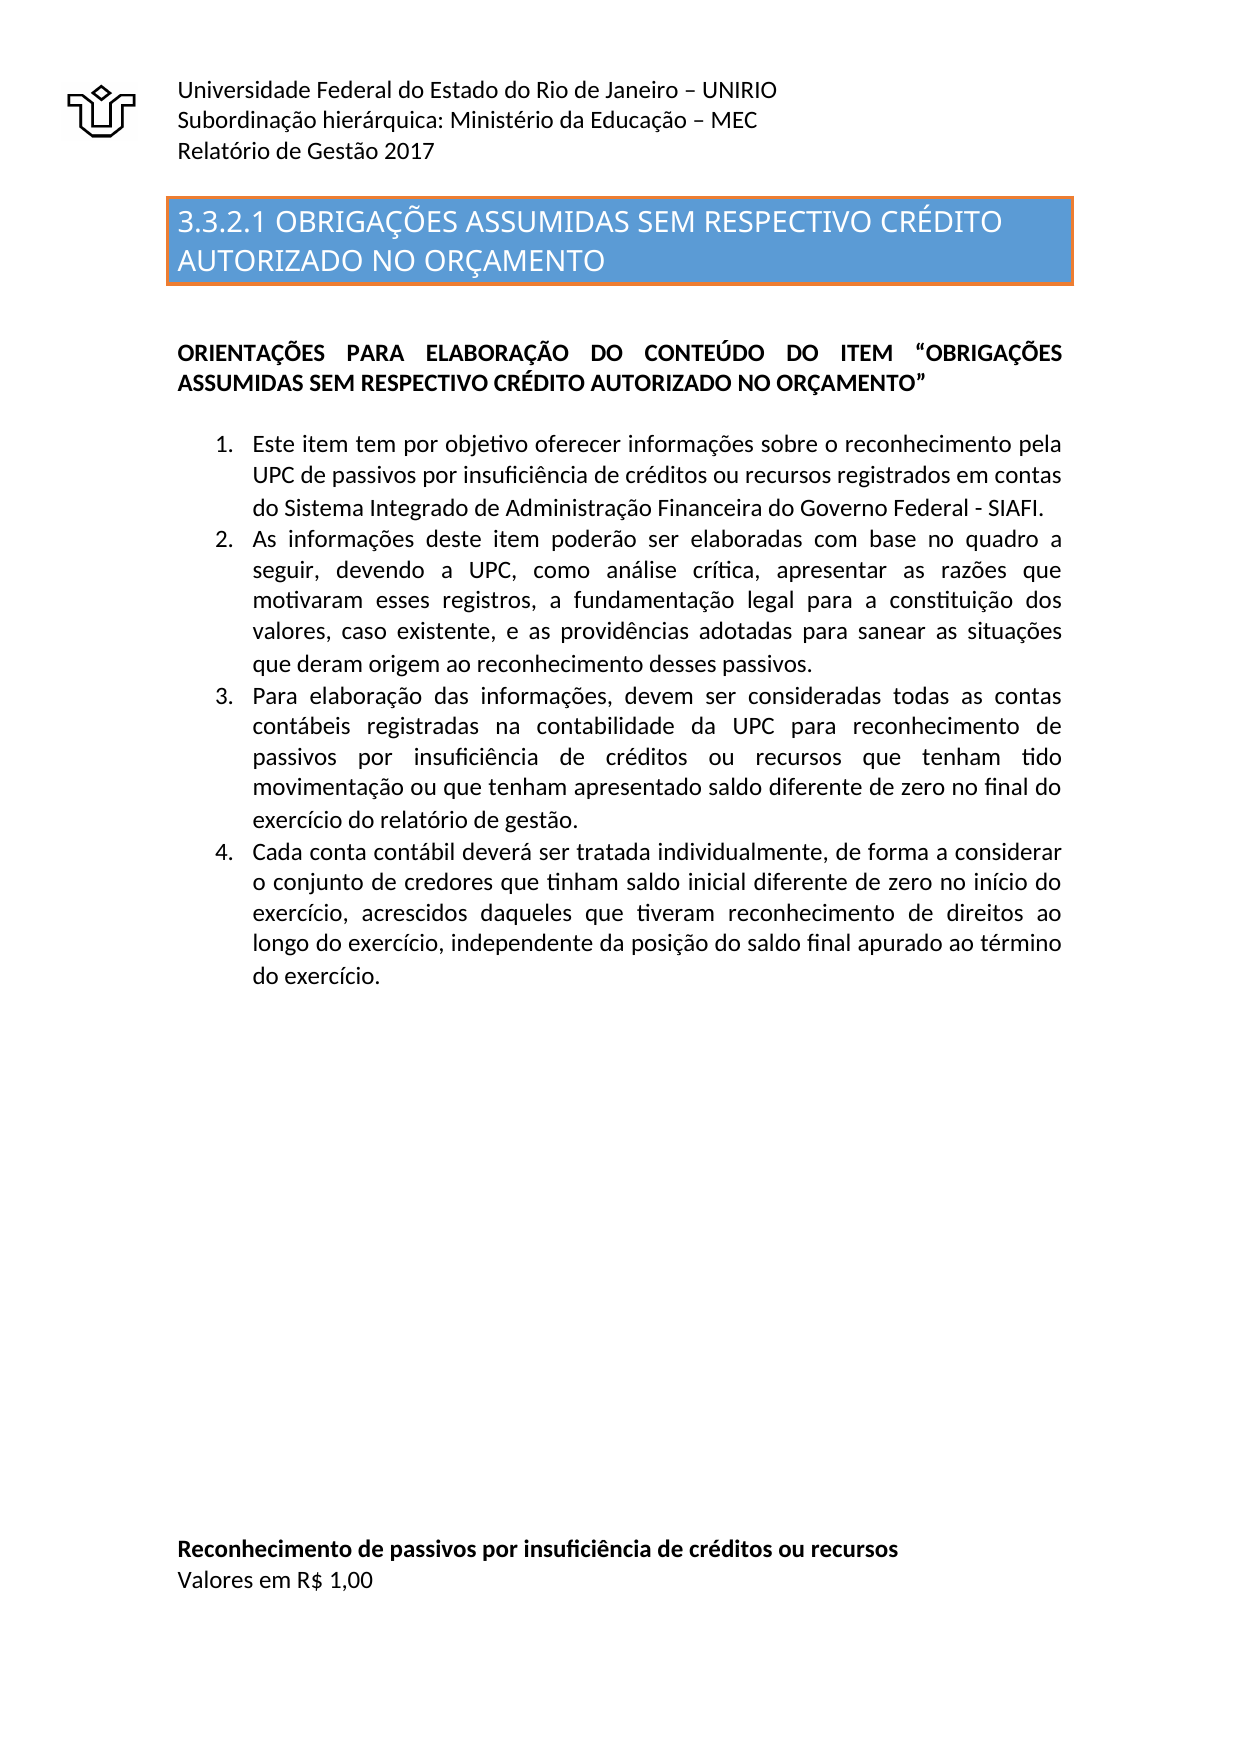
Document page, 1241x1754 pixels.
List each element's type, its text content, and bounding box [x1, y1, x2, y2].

subtitle 3.3.2.1 OBRIGAÇÕES ASSUMIDAS SEM RESPECTIVO CRÉDITO AUTORIZADO NO ORÇAMENTO [169, 199, 1071, 282]
picture [61, 82, 139, 141]
list As informações deste item poderão ser elaboradas com base no quadro a seguir, devendo a UPC, como análise crítica, apresentar as razões que motivaram esses registros, a fundamentação legal para a constituição dos valores, caso existente, e as providências adotadas para sanear as situações que deram origem ao reconhecimento desses passivos. [215, 524, 1063, 680]
text ORIENTAÇÕES PARA ELABORAÇÃO DO CONTEÚDO DO ITEM “OBRIGAÇÕES ASSUMIDAS SEM RESPECTIVO CRÉDITO AUTORIZADO NO ORÇAMENTO” [177, 337, 1063, 398]
list Cada conta contábil deverá ser tratada individualmente, de forma a considerar o conjunto de credores que tinham saldo inicial diferente de zero no início do exercício, acrescidos daqueles que tiveram reconhecimento de direitos ao longo do exercício, independente da posição do saldo final apurado ao término do exercício. [215, 836, 1063, 992]
list Para elaboração das informações, devem ser consideradas todas as contas contábeis registradas na contabilidade da UPC para reconhecimento de passivos por insuficiência de créditos ou recursos que tenham tido movimentação ou que tenham apresentado saldo diferente de zero no final do exercício do relatório de gestão. [215, 680, 1063, 836]
text Valores em R$ 1,00 [177, 1564, 1063, 1594]
text Reconhecimento de passivos por insuficiência de créditos ou recursos [177, 1533, 1063, 1564]
list Este item tem por objetivo oferecer informações sobre o reconhecimento pela UPC de passivos por insuficiência de créditos ou recursos registrados em contas do Sistema Integrado de Administração Financeira do Governo Federal - SIAFI. [215, 428, 1063, 524]
